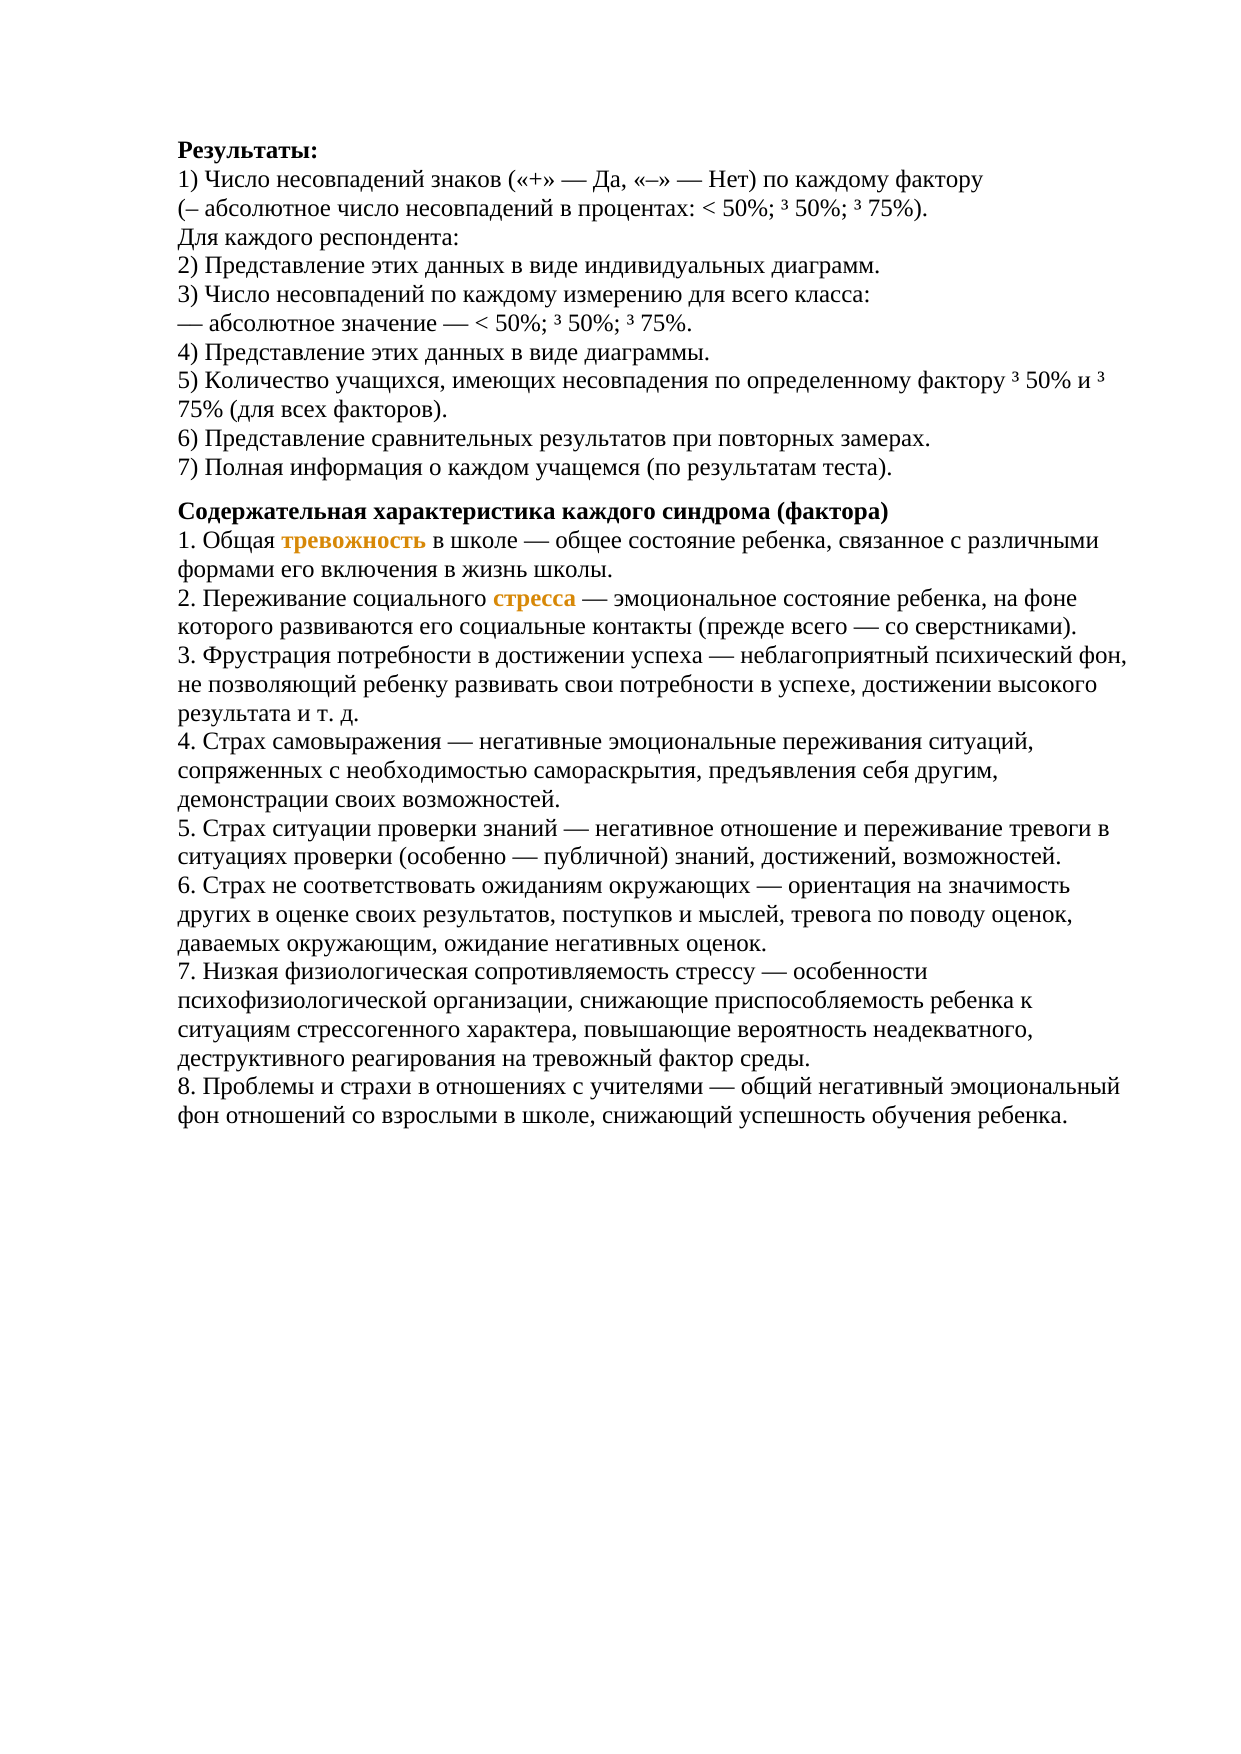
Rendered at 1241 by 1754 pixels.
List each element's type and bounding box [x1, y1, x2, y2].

table_cell [176, 118, 1150, 1146]
